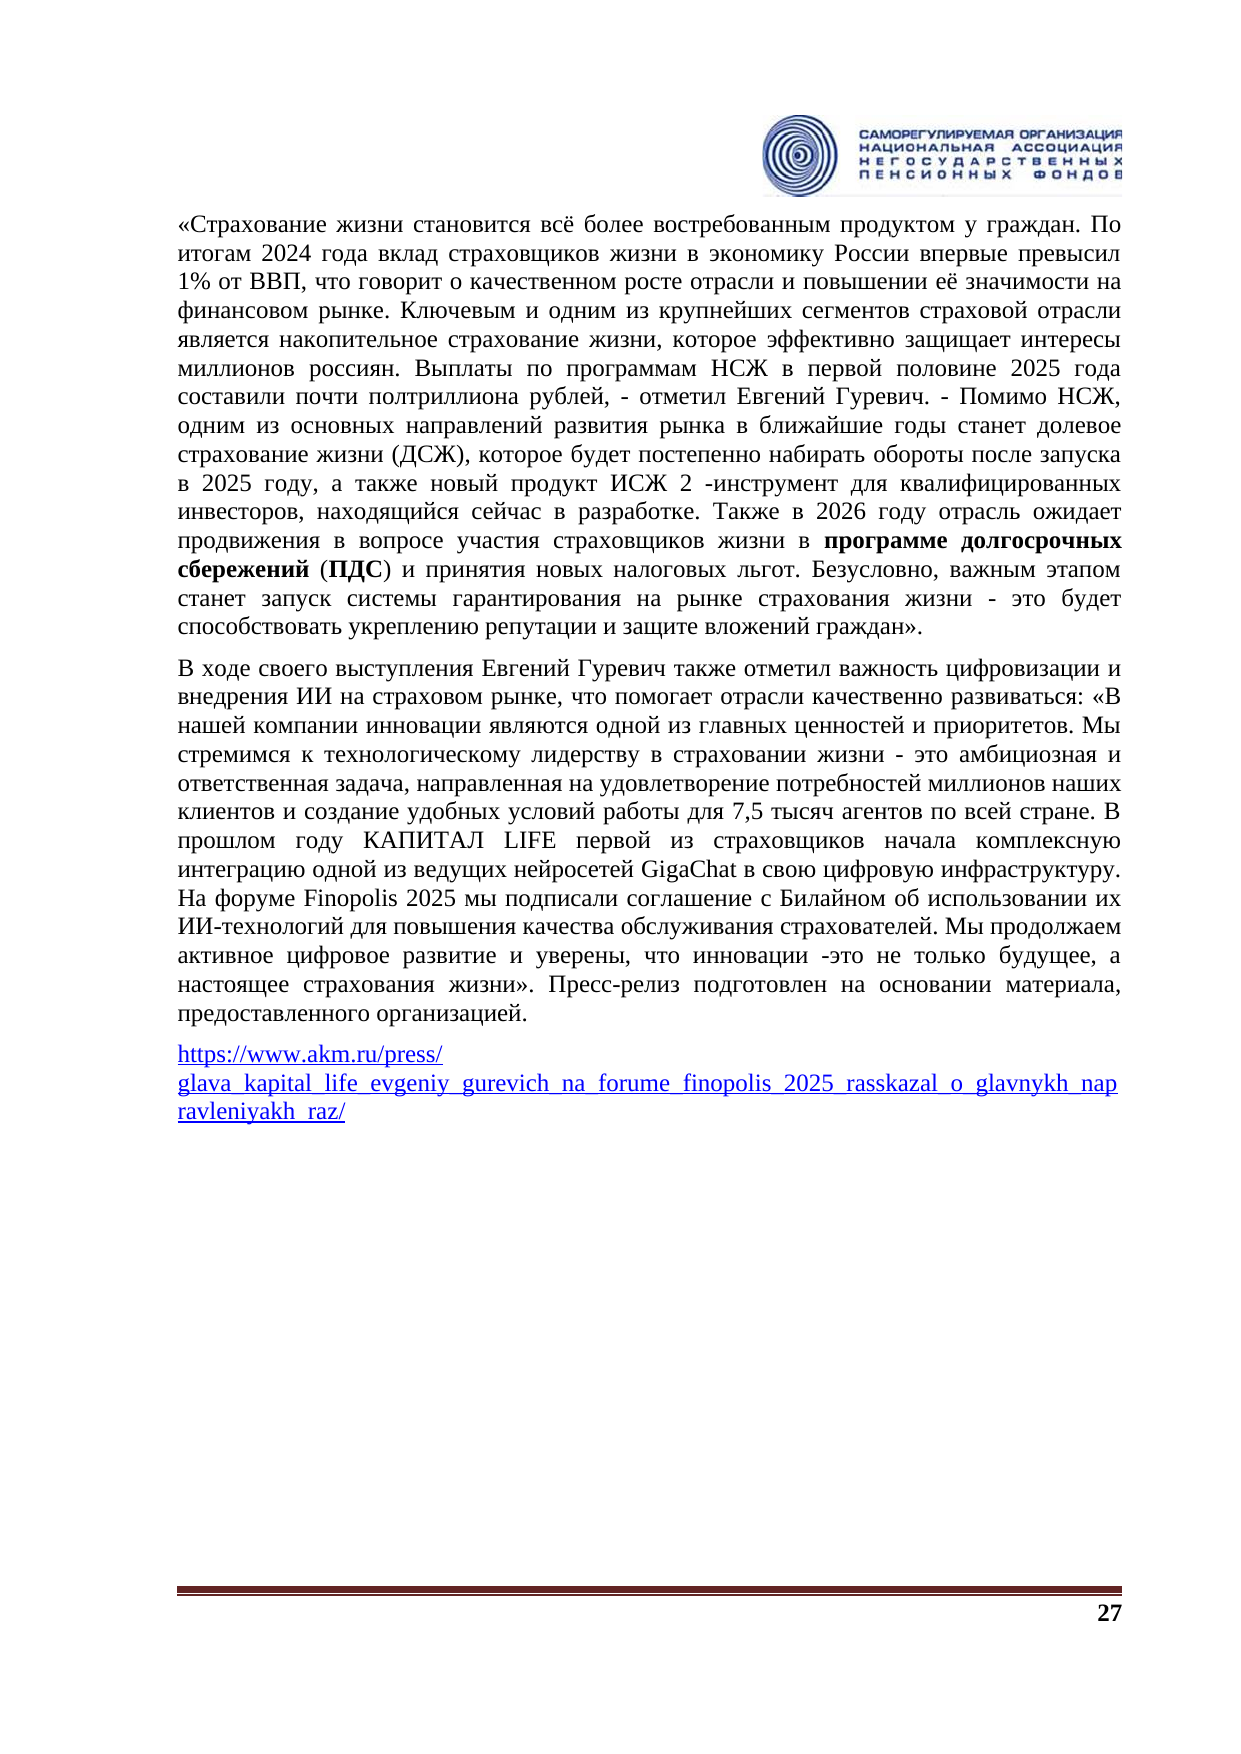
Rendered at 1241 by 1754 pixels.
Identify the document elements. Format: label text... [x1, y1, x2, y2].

text https://www.akm.ru/press/glava_kapital_life_evgeniy_gurevich_na_forume_finopolis_2025_rasskazal_o_glavnykh_napravleniyakh_raz/ [177, 1039, 1122, 1125]
text «Страхование жизни становится всё более востребованным продуктом у граждан. По итогам 2024 года вклад страховщиков жизни в экономику России впервые превысил 1% от ВВП, что говорит о качественном росте отрасли и повышении её значимости на финансовом рынке. Ключевым и одним из крупнейших сегментов страховой отрасли является накопительное страхование жизни, которое эффективно защищает интересы миллионов россиян. Выплаты по программам НСЖ в первой половине 2025 года составили почти полтриллиона рублей, - отметил Евгений Гуревич. - Помимо НСЖ, одним из основных направлений развития рынка в ближайшие годы станет долевое страхование жизни (ДСЖ), которое будет постепенно набирать обороты после запуска в 2025 году, а также новый продукт ИСЖ 2 -инструмент для квалифицированных инвесторов, находящийся сейчас в разработке. Также в 2026 году отрасль ожидает продвижения в вопросе участия страховщиков жизни в программе долгосрочных сбережений (ПДС) и принятия новых налоговых льгот. Безусловно, важным этапом станет запуск системы гарантирования на рынке страхования жизни - это будет способствовать укреплению репутации и защите вложений граждан». [177, 209, 1122, 640]
text В ходе своего выступления Евгений Гуревич также отметил важность цифровизации и внедрения ИИ на страховом рынке, что помогает отрасли качественно развиваться: «В нашей компании инновации являются одной из главных ценностей и приоритетов. Мы стремимся к технологическому лидерству в страховании жизни - это амбициозная и ответственная задача, направленная на удовлетворение потребностей миллионов наших клиентов и создание удобных условий работы для 7,5 тысяч агентов по всей стране. В прошлом году КАПИТАЛ LIFE первой из страховщиков начала комплексную интеграцию одной из ведущих нейросетей GigaChat в свою цифровую инфраструктуру. На форуме Finopolis 2025 мы подписали соглашение с Билайном об использовании их ИИ-технологий для повышения качества обслуживания страхователей. Мы продолжаем активное цифровое развитие и уверены, что инновации -это не только будущее, а настоящее страхования жизни». Пресс-релиз подготовлен на основании материала, предоставленного организацией. [177, 653, 1122, 1026]
picture [762, 115, 1123, 197]
